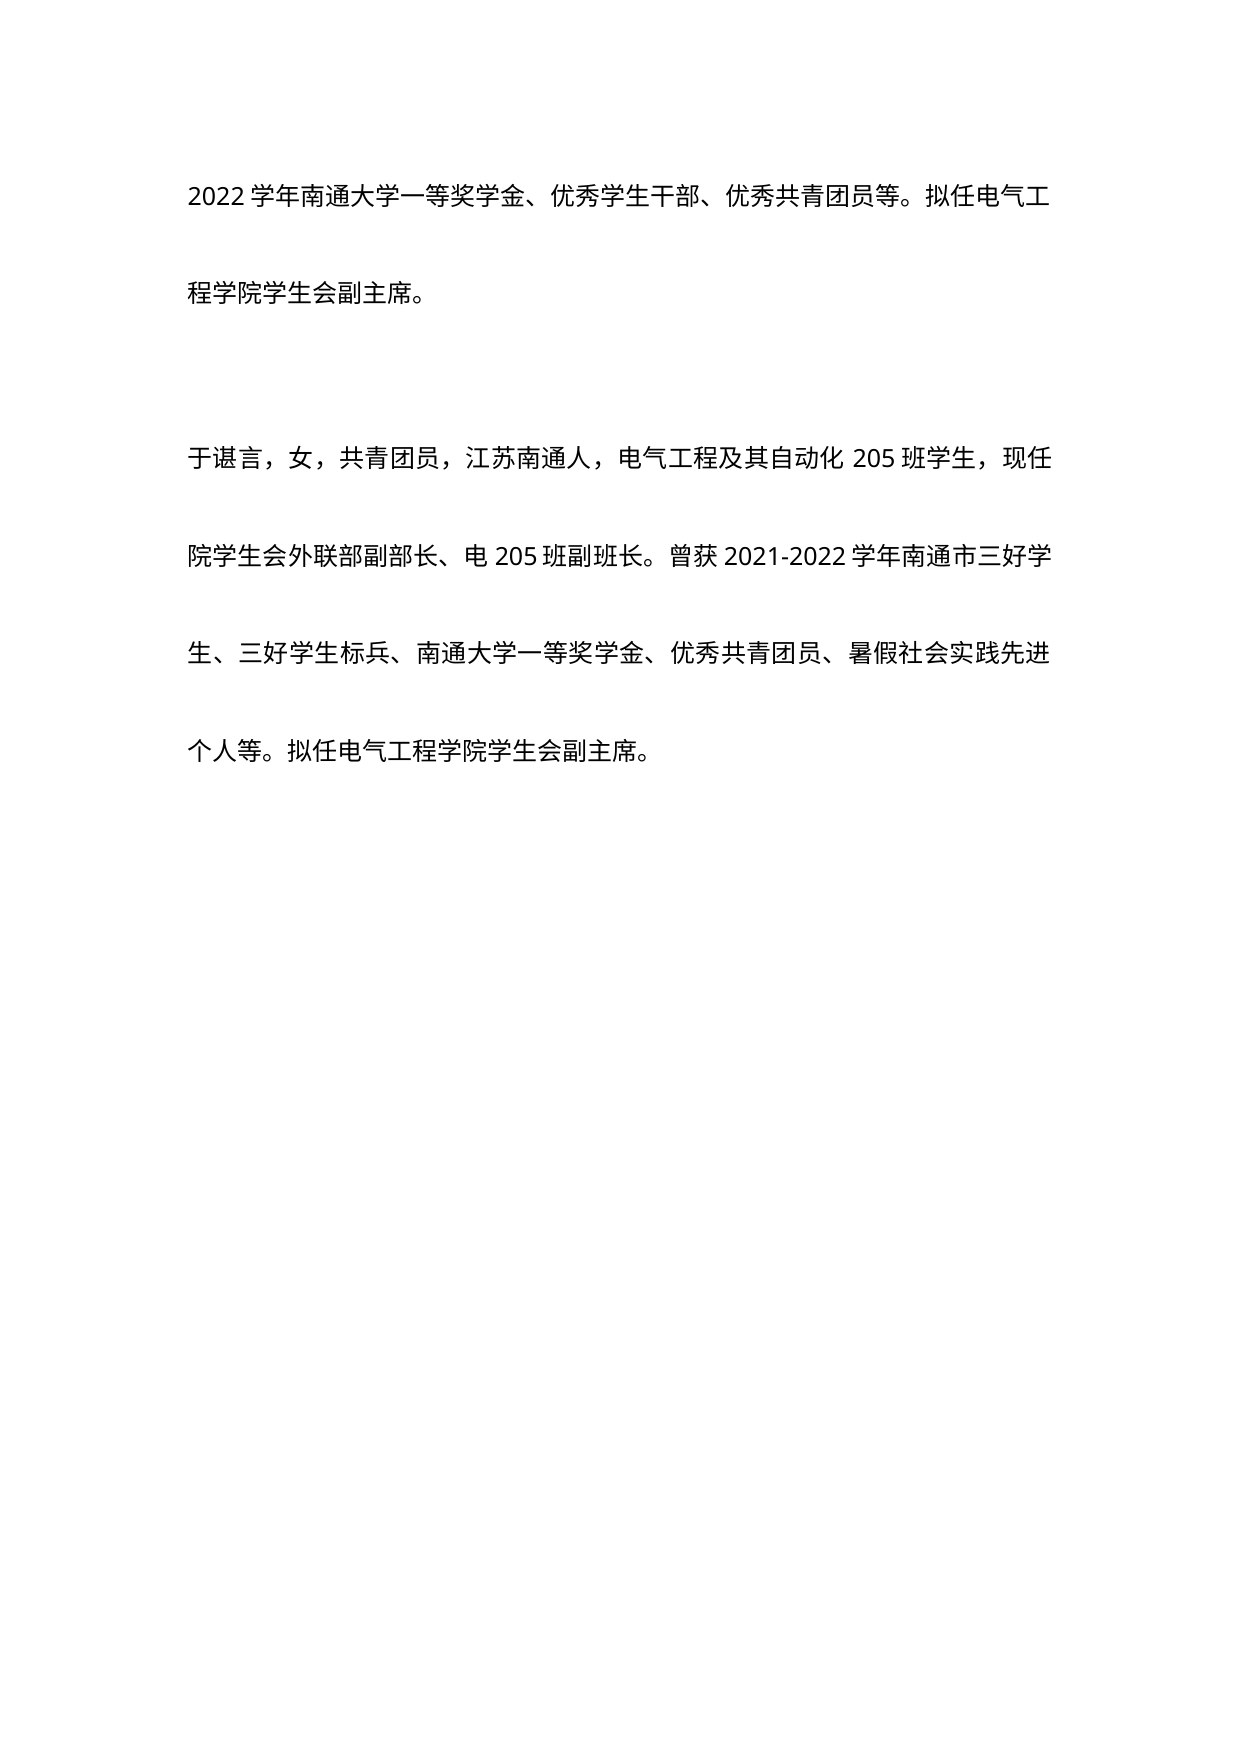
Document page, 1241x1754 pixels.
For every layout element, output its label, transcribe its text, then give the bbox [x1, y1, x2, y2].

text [187, 162, 1053, 324]
text 于谌言，女，共青团员，江苏南通人，电气工程及其自动化205班学生，现任院学生会外联部副部长、电205班副班长。曾获2021-2022学年南通市三好学生、三好学生标兵、南通大学一等奖学金、优秀共青团员、暑假社会实践先进个人等。拟任电气工程学院学生会副主席。 [187, 424, 1053, 782]
